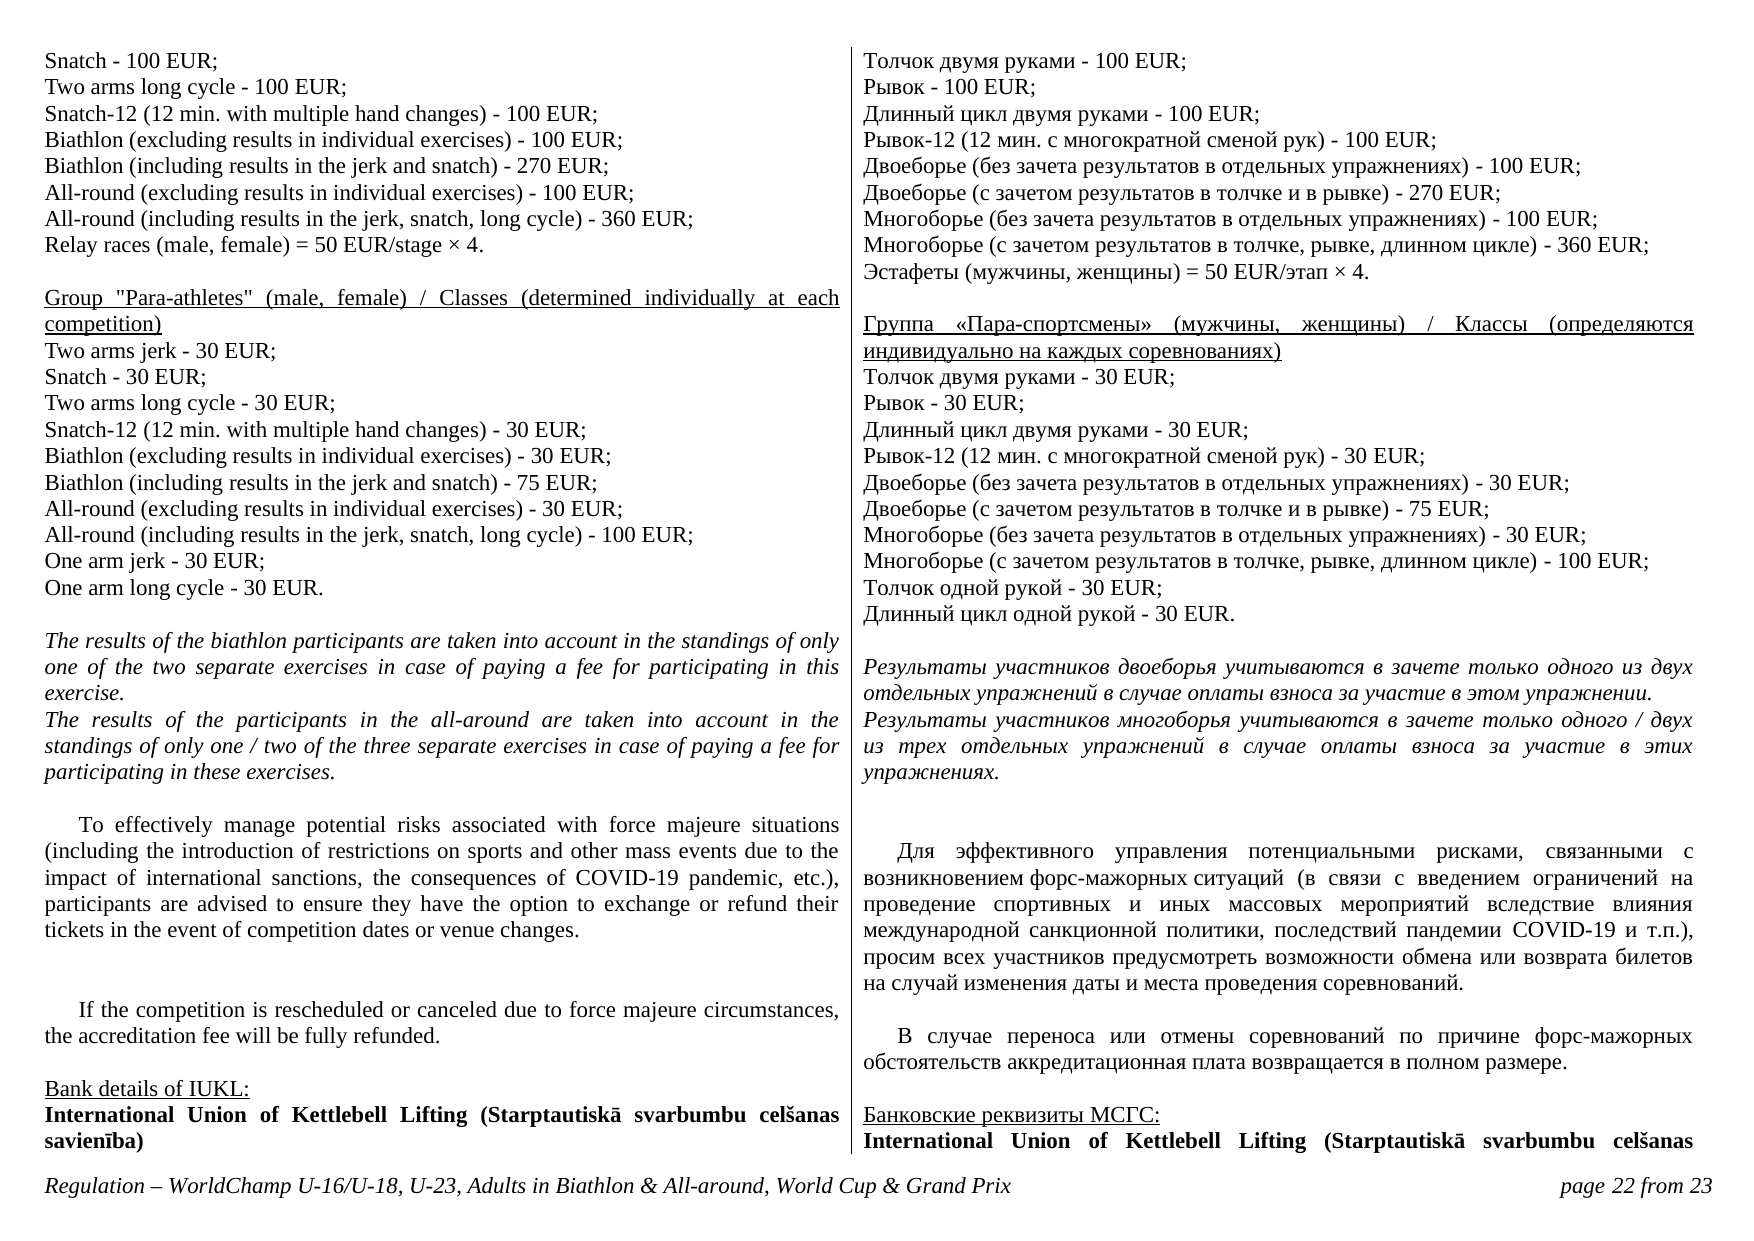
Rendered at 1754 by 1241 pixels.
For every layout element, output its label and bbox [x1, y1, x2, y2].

table_cell [33, 47, 851, 1154]
table_cell [852, 47, 1705, 1154]
